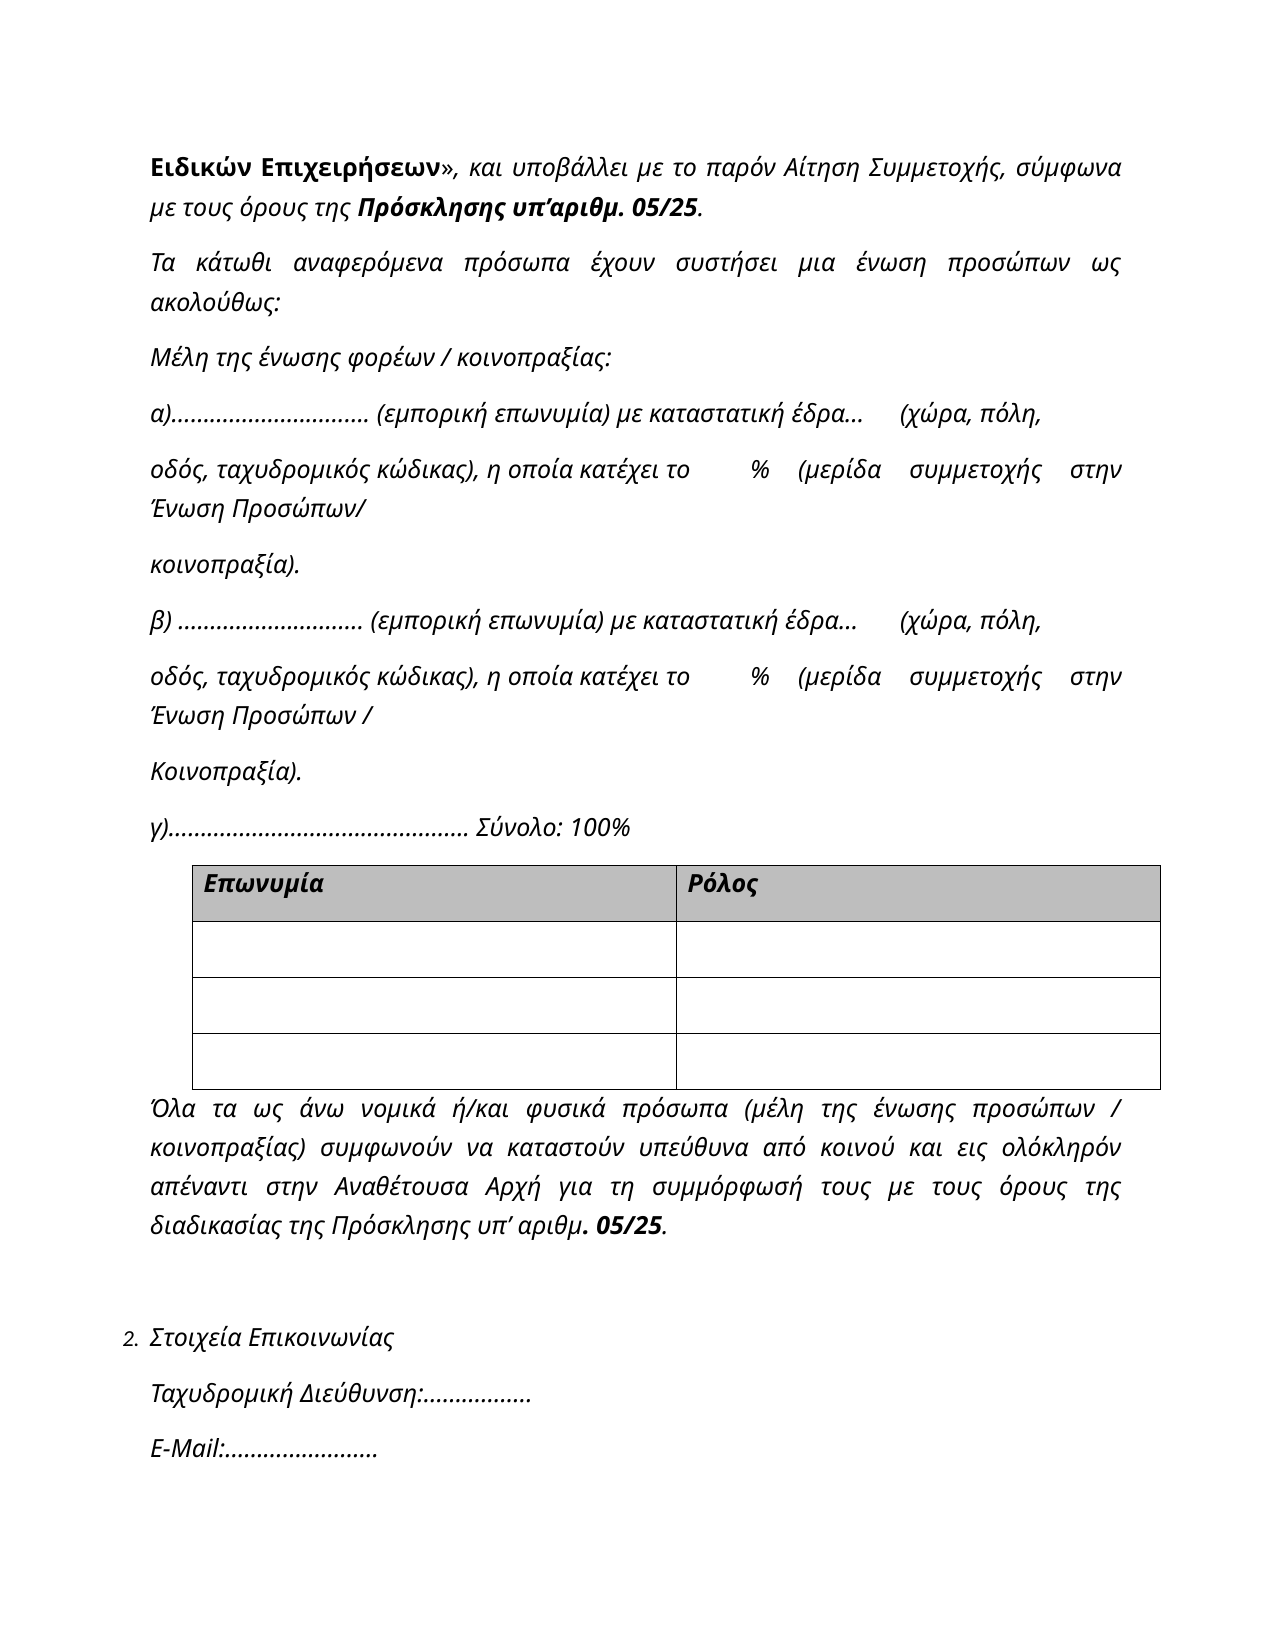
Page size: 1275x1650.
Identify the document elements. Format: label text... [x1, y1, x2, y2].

text Τα κάτωθι αναφερόμενα πρόσωπα έχουν συστήσει μια ένωση προσώπων ως ακολούθως: [150, 245, 1125, 318]
text α)…………………………. (εμπορική επωνυμία) με καταστατική έδρα… (χώρα, πόλη, [150, 396, 1125, 430]
list Στοιχεία Επικοινωνίας [122, 1319, 1125, 1353]
text E-Mail:…………………… [150, 1431, 1125, 1465]
text κοινοπραξία). [150, 547, 1125, 581]
text Όλα τα ως άνω νομικά ή/και φυσικά πρόσωπα (μέλη της ένωσης προσώπων / κοινοπραξίας) συμφωνούν να καταστούν υπεύθυνα από κοινού και εις ολόκληρόν απέναντι στην Αναθέτουσα Αρχή για τη συμμόρφωσή τους με τους όρους της διαδικασίας της Πρόσκλησης υπ’ αριθμ. 05/25. [150, 1090, 1125, 1242]
table_cell [193, 922, 676, 977]
text Κοινοπραξία). [150, 753, 1125, 787]
table_cell [193, 978, 676, 1033]
table_header Επωνυμία [193, 866, 676, 921]
text β) ……………………….. (εμπορική επωνυμία) με καταστατική έδρα… (χώρα, πόλη, [150, 602, 1125, 637]
text οδός, ταχυδρομικός κώδικας), η οποία κατέχει το % (μερίδα συμμετοχής στην Ένωση Προσώπων / [150, 658, 1125, 732]
text γ)……………………………………….. Σύνολο: 100% [150, 809, 1125, 843]
table_cell [677, 922, 1160, 977]
text Ταχυδρομική Διεύθυνση:…………….. [150, 1375, 1125, 1409]
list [122, 150, 1125, 223]
table_cell [193, 1034, 676, 1089]
table_header Ρόλος [677, 866, 1160, 921]
text Μέλη της ένωσης φορέων / κοινοπραξίας: [150, 340, 1125, 374]
text οδός, ταχυδρομικός κώδικας), η οποία κατέχει το % (μερίδα συμμετοχής στην Ένωση Προσώπων/ [150, 452, 1125, 525]
table_cell [677, 978, 1160, 1033]
table_cell [677, 1034, 1160, 1089]
